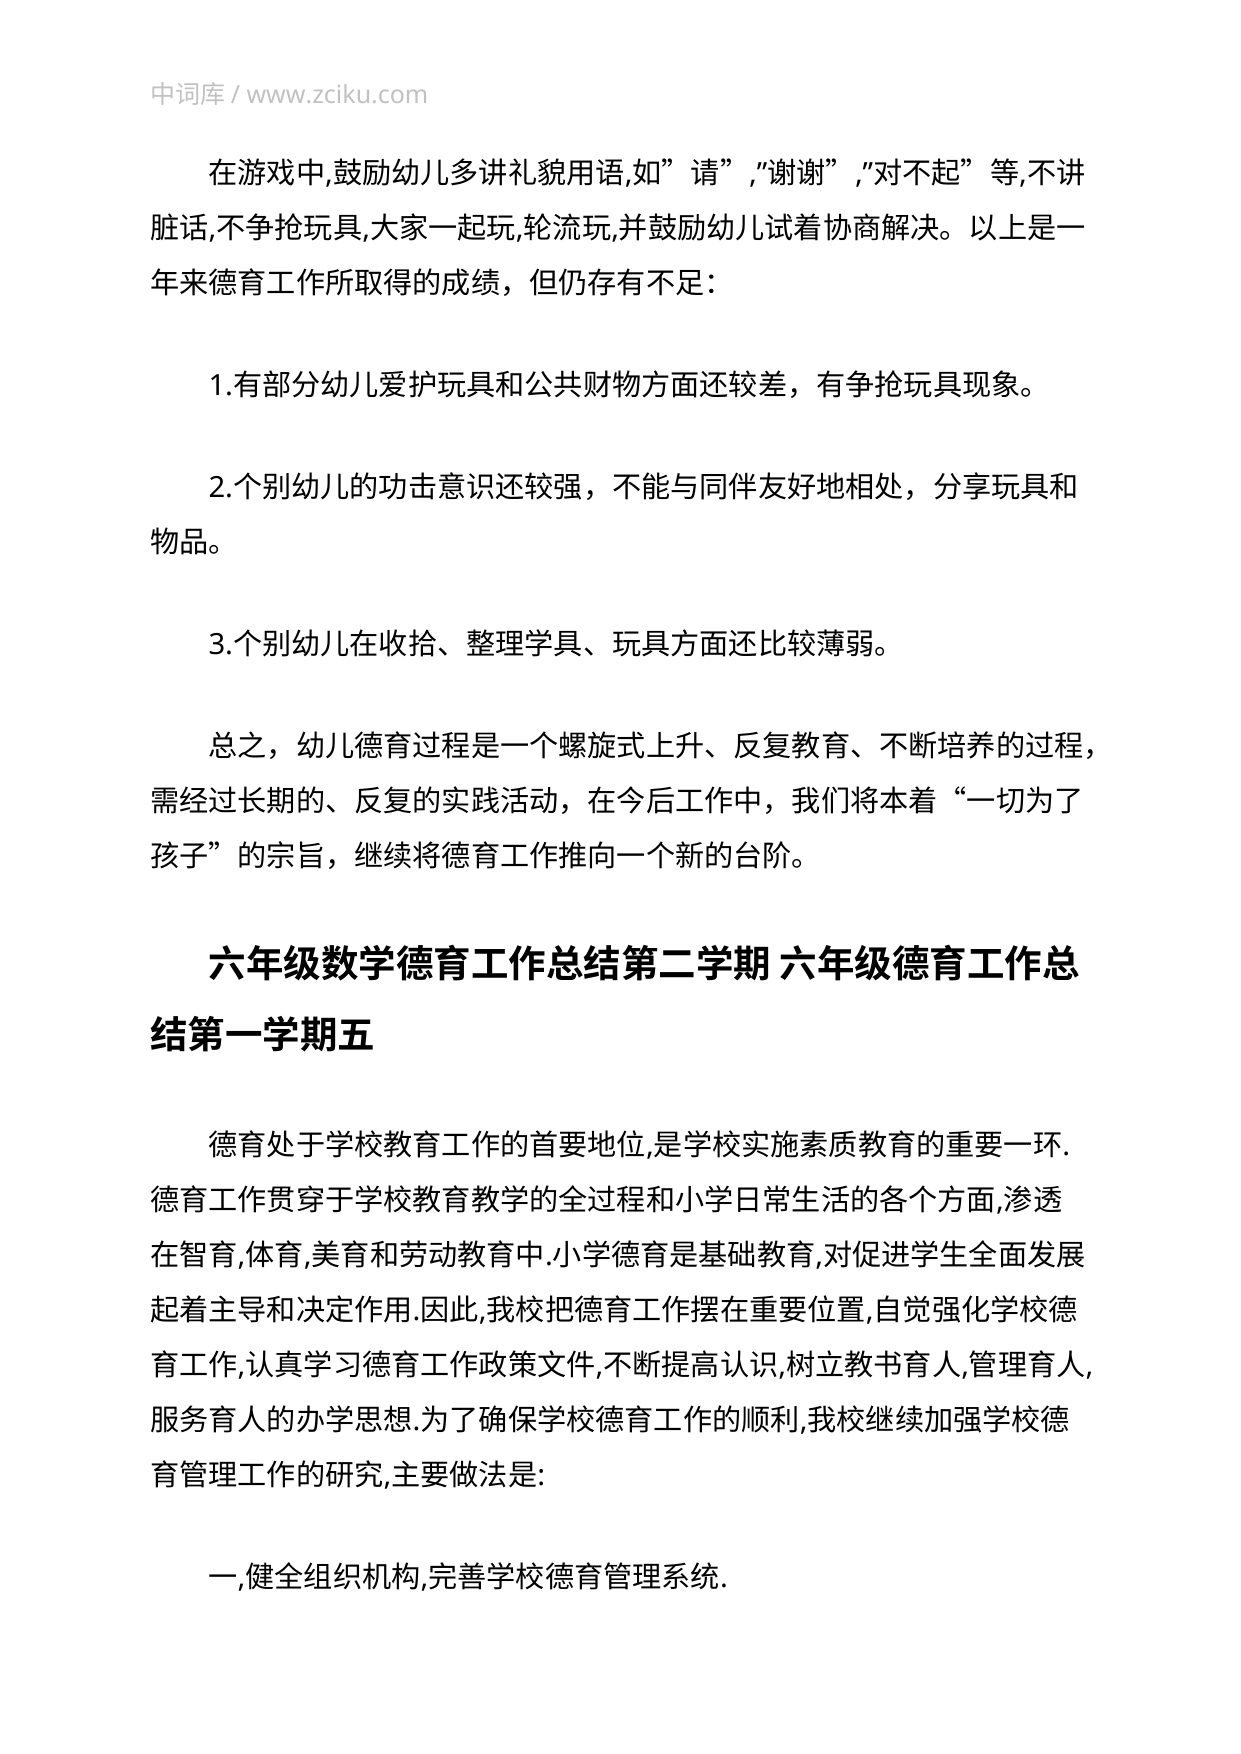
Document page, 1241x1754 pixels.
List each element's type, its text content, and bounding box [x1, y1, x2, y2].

text 六年级数学德育工作总结第二学期 六年级德育工作总结第一学期五 [150, 934, 1090, 1059]
text 德育处于学校教育工作的首要地位,是学校实施素质教育的重要一环.德育工作贯穿于学校教育教学的全过程和小学日常生活的各个方面,渗透在智育,体育,美育和劳动教育中.小学德育是基础教育,对促进学生全面发展起着主导和决定作用.因此,我校把德育工作摆在重要位置,自觉强化学校德育工作,认真学习德育工作政策文件,不断提高认识,树立教书育人,管理育人,服务育人的办学思想.为了确保学校德育工作的顺利,我校继续加强学校德育管理工作的研究,主要做法是: [150, 1122, 1090, 1494]
text 一,健全组织机构,完善学校德育管理系统. [150, 1554, 1090, 1596]
text 总之，幼儿德育过程是一个螺旋式上升、反复教育、不断培养的过程，需经过长期的、反复的实践活动，在今后工作中，我们将本着“一切为了孩子”的宗旨，继续将德育工作推向一个新的台阶。 [150, 722, 1090, 874]
text 2.个别幼儿的功击意识还较强，不能与同伴友好地相处，分享玩具和物品。 [150, 464, 1090, 561]
text 1.有部分幼儿爱护玩具和公共财物方面还较差，有争抢玩具现象。 [150, 362, 1090, 404]
text 3.个别幼儿在收拾、整理学具、玩具方面还比较薄弱。 [150, 621, 1090, 663]
text 在游戏中,鼓励幼儿多讲礼貌用语,如”请”,”谢谢”,”对不起”等,不讲脏话,不争抢玩具,大家一起玩,轮流玩,并鼓励幼儿试着协商解决。以上是一年来德育工作所取得的成绩，但仍存有不足： [150, 150, 1090, 302]
